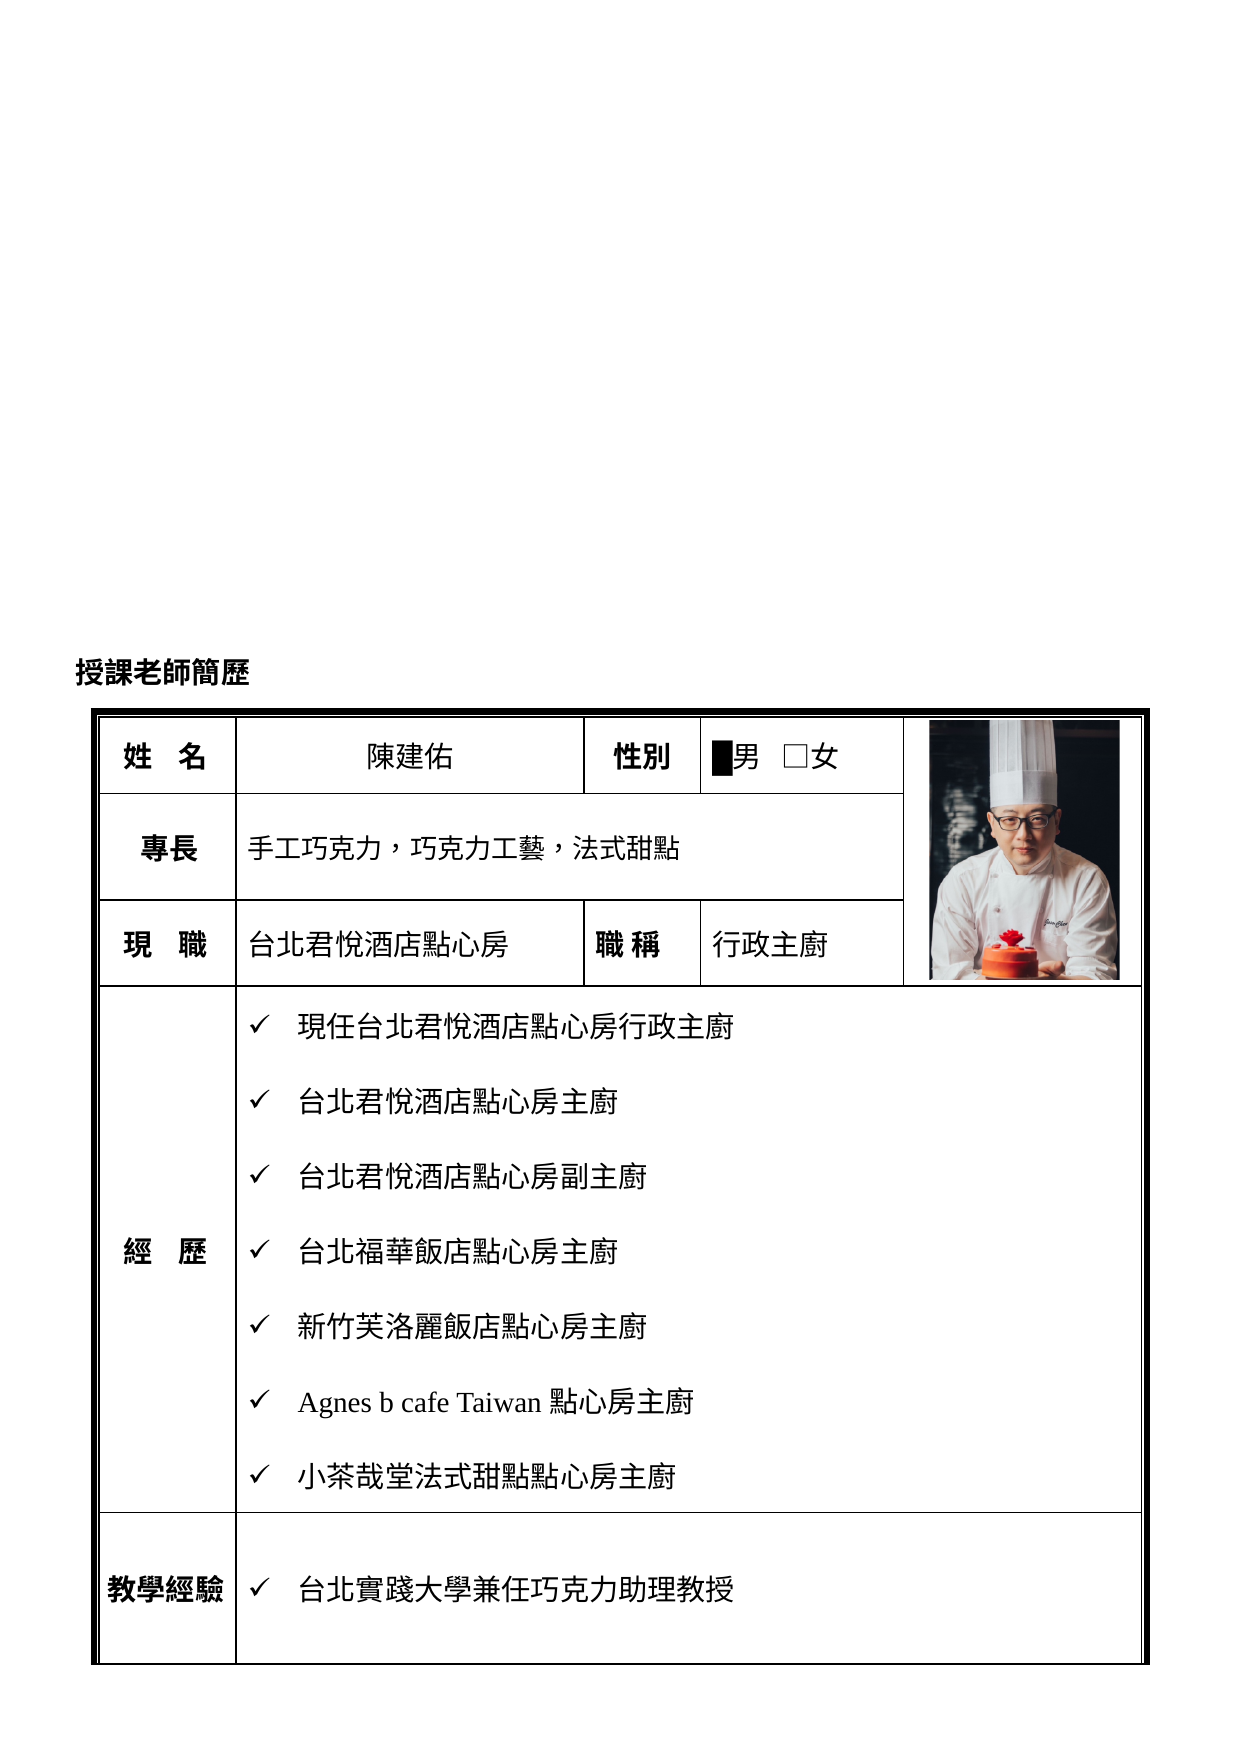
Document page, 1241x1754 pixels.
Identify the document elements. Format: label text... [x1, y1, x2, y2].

table_cell 現 職 [100, 901, 235, 985]
table_cell 台北君悅酒店點心房 [237, 901, 583, 985]
table_header 性別 [585, 718, 700, 793]
table_header █男 □女 [701, 718, 903, 793]
table_header 姓 名 [100, 718, 235, 793]
table_cell 手工巧克力，巧克力工藝，法式甜點 [237, 794, 903, 899]
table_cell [237, 1513, 1141, 1663]
table_cell 行政主廚 [701, 901, 903, 985]
table_cell 教學經驗 [100, 1513, 235, 1663]
text 授課老師簡歷 [75, 633, 1165, 708]
table_header 陳建佑 [237, 718, 583, 793]
table_cell 職 稱 [585, 901, 700, 985]
table_cell 經 歷 [100, 987, 235, 1512]
picture [929, 720, 1120, 980]
table_header [904, 718, 1141, 985]
table_cell 現任台北君悅酒店點心房行政主廚 台北君悅酒店點心房主廚 台北君悅酒店點心房副主廚 台北福華飯店點心房主廚 新竹芙洛麗飯店點心房主廚 Agnes b cafe Taiwan 點心房主廚 小茶哉堂法式甜點點心房主廚 [237, 987, 1141, 1512]
table_cell 專長 [100, 794, 235, 899]
